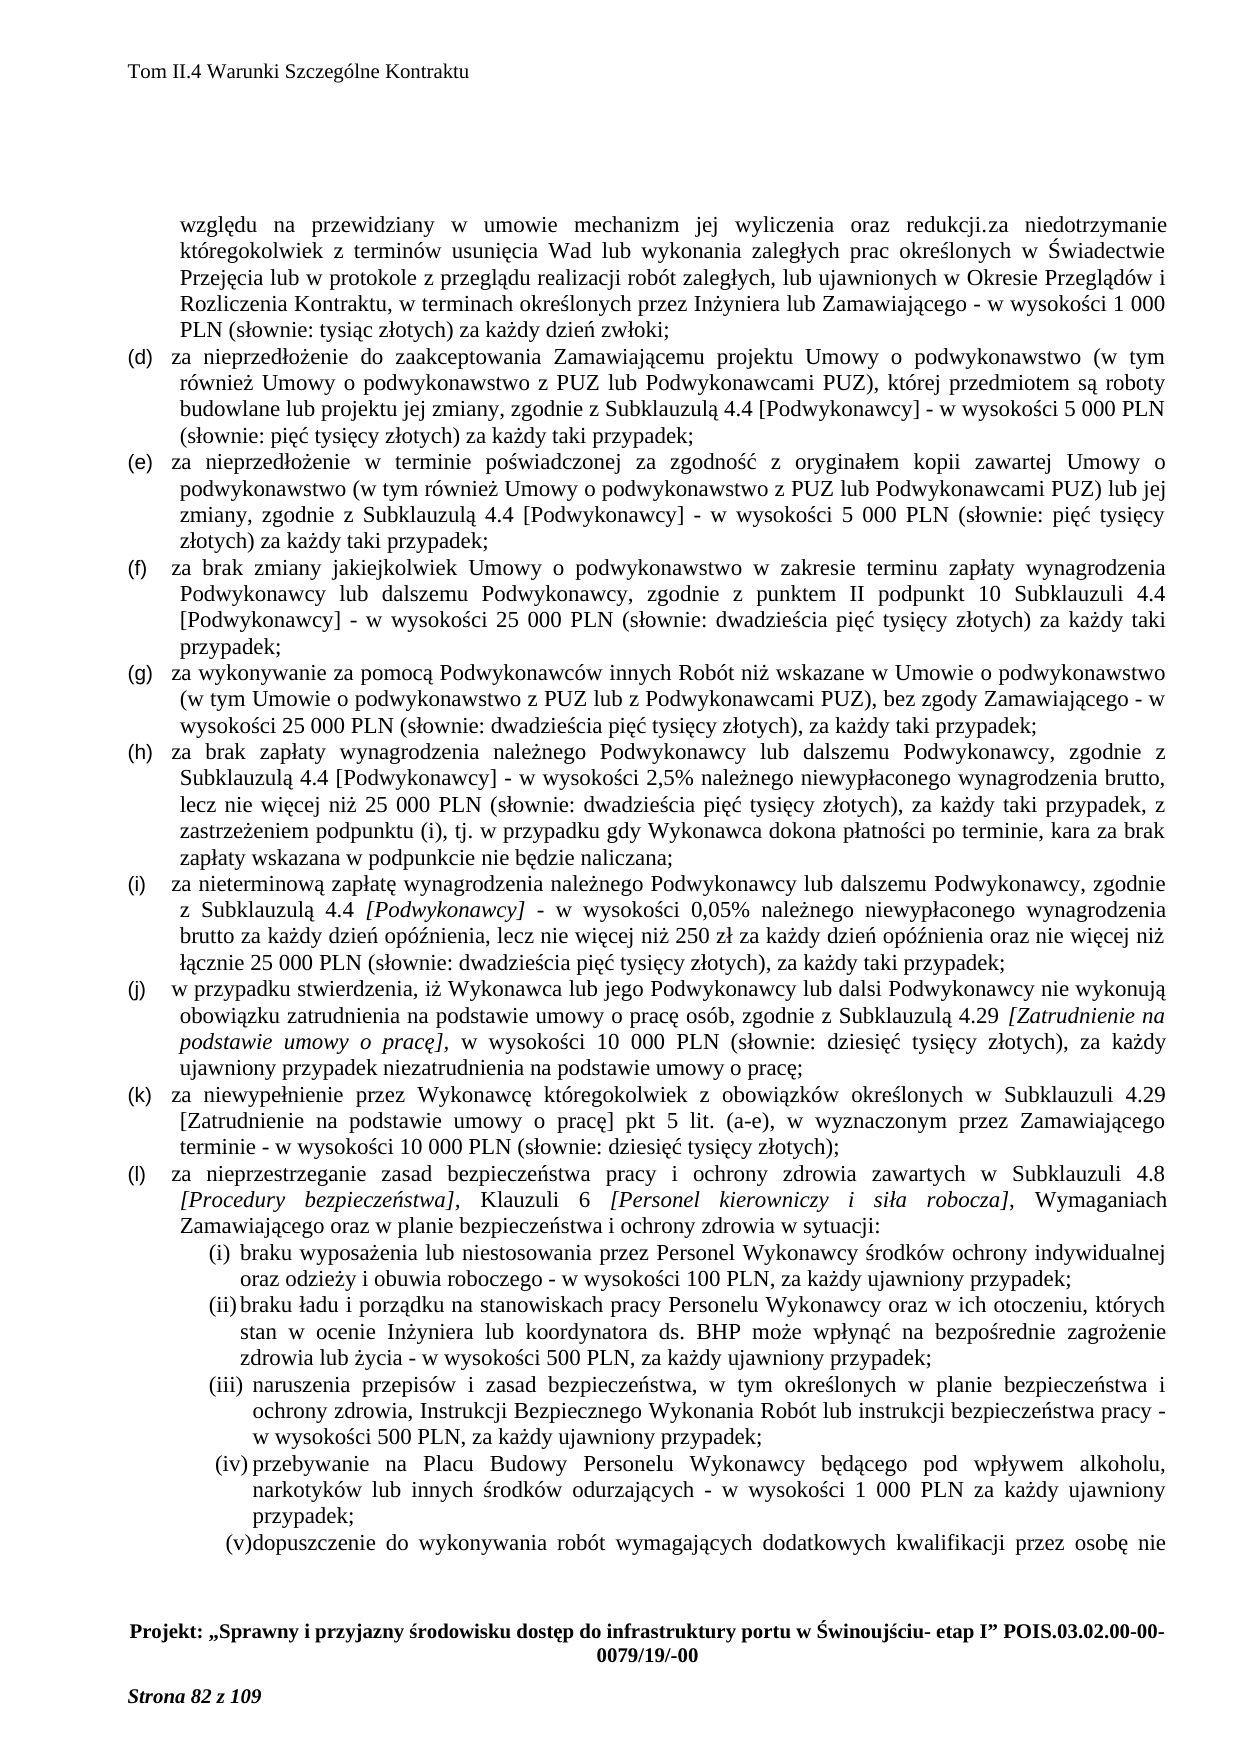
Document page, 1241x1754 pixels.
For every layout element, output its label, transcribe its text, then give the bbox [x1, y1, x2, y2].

list za niewypełnienie przez Wykonawcę któregokolwiek z obowiązków określonych w Subklauzuli 4.29 [Zatrudnienie na podstawie umowy o pracę] pkt 5 lit. (a-e), w wyznaczonym przez Zamawiającego terminie - w wysokości 10 000 PLN (słownie: dziesięć tysięcy złotych); [127, 1081, 1167, 1160]
list za brak zapłaty wynagrodzenia należnego Podwykonawcy lub dalszemu Podwykonawcy, zgodnie z Subklauzulą 4.4 [Podwykonawcy] - w wysokości 2,5% należnego niewypłaconego wynagrodzenia brutto, lecz nie więcej niż 25 000 PLN (słownie: dwadzieścia pięć tysięcy złotych), za każdy taki przypadek, z zastrzeżeniem podpunktu (i), tj. w przypadku gdy Wykonawca dokona płatności po terminie, kara za brak zapłaty wskazana w podpunkcie nie będzie naliczana; [127, 738, 1167, 870]
list braku ładu i porządku na stanowiskach pracy Personelu Wykonawcy oraz w ich otoczeniu, których stan w ocenie Inżyniera lub koordynatora ds. BHP może wpłynąć na bezpośrednie zagrożenie zdrowia lub życia - w wysokości 500 PLN, za każdy ujawniony przypadek; [209, 1292, 1167, 1371]
list za nieprzestrzeganie zasad bezpieczeństwa pracy i ochrony zdrowia zawartych w Subklauzuli 4.8 [Procedury bezpieczeństwa], Klauzuli 6 [Personel kierowniczy i siła robocza], Wymaganiach Zamawiającego oraz w planie bezpieczeństwa i ochrony zdrowia w sytuacji: [127, 1160, 1167, 1239]
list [127, 211, 1167, 343]
list za wykonywanie za pomocą Podwykonawców innych Robót niż wskazane w Umowie o podwykonawstwo (w tym Umowie o podwykonawstwo z PUZ lub z Podwykonawcami PUZ), bez zgody Zamawiającego - w wysokości 25 000 PLN (słownie: dwadzieścia pięć tysięcy złotych), za każdy taki przypadek; [127, 659, 1167, 738]
list za nieprzedłożenie w terminie poświadczonej za zgodność z oryginałem kopii zawartej Umowy o podwykonawstwo (w tym również Umowy o podwykonawstwo z PUZ lub Podwykonawcami PUZ) lub jej zmiany, zgodnie z Subklauzulą 4.4 [Podwykonawcy] - w wysokości 5 000 PLN (słownie: pięć tysięcy złotych) za każdy taki przypadek; [127, 448, 1167, 554]
list w przypadku stwierdzenia, iż Wykonawca lub jego Podwykonawcy lub dalsi Podwykonawcy nie wykonują obowiązku zatrudnienia na podstawie umowy o pracę osób, zgodnie z Subklauzulą 4.29 [Zatrudnienie na podstawie umowy o pracę], w wysokości 10 000 PLN (słownie: dziesięć tysięcy złotych), za każdy ujawniony przypadek niezatrudnienia na podstawie umowy o pracę; [127, 975, 1167, 1081]
list za nieprzedłożenie do zaakceptowania Zamawiającemu projektu Umowy o podwykonawstwo (w tym również Umowy o podwykonawstwo z PUZ lub Podwykonawcami PUZ), której przedmiotem są roboty budowlane lub projektu jej zmiany, zgodnie z Subklauzulą 4.4 [Podwykonawcy] - w wysokości 5 000 PLN (słownie: pięć tysięcy złotych) za każdy taki przypadek; [127, 343, 1167, 448]
list przebywanie na Placu Budowy Personelu Wykonawcy będącego pod wpływem alkoholu, narkotyków lub innych środków odurzających - w wysokości 1 000 PLN za każdy ujawniony przypadek; [215, 1450, 1167, 1529]
list za brak zmiany jakiejkolwiek Umowy o podwykonawstwo w zakresie terminu zapłaty wynagrodzenia Podwykonawcy lub dalszemu Podwykonawcy, zgodnie z punktem II podpunkt 10 Subklauzuli 4.4 [Podwykonawcy] - w wysokości 25 000 PLN (słownie: dwadzieścia pięć tysięcy złotych) za każdy taki przypadek; [127, 554, 1167, 659]
list za nieterminową zapłatę wynagrodzenia należnego Podwykonawcy lub dalszemu Podwykonawcy, zgodnie z Subklauzulą 4.4 [Podwykonawcy] - w wysokości 0,05% należnego niewypłaconego wynagrodzenia brutto za każdy dzień opóźnienia, lecz nie więcej niż 250 zł za każdy dzień opóźnienia oraz nie więcej niż łącznie 25 000 PLN (słownie: dwadzieścia pięć tysięcy złotych), za każdy taki przypadek; [127, 870, 1167, 975]
list braku wyposażenia lub niestosowania przez Personel Wykonawcy środków ochrony indywidualnej oraz odzieży i obuwia roboczego - w wysokości 100 PLN, za każdy ujawniony przypadek; [209, 1239, 1167, 1292]
list naruszenia przepisów i zasad bezpieczeństwa, w tym określonych w planie bezpieczeństwa i ochrony zdrowia, Instrukcji Bezpiecznego Wykonania Robót lub instrukcji bezpieczeństwa pracy - w wysokości 500 PLN, za każdy ujawniony przypadek; [209, 1371, 1167, 1450]
